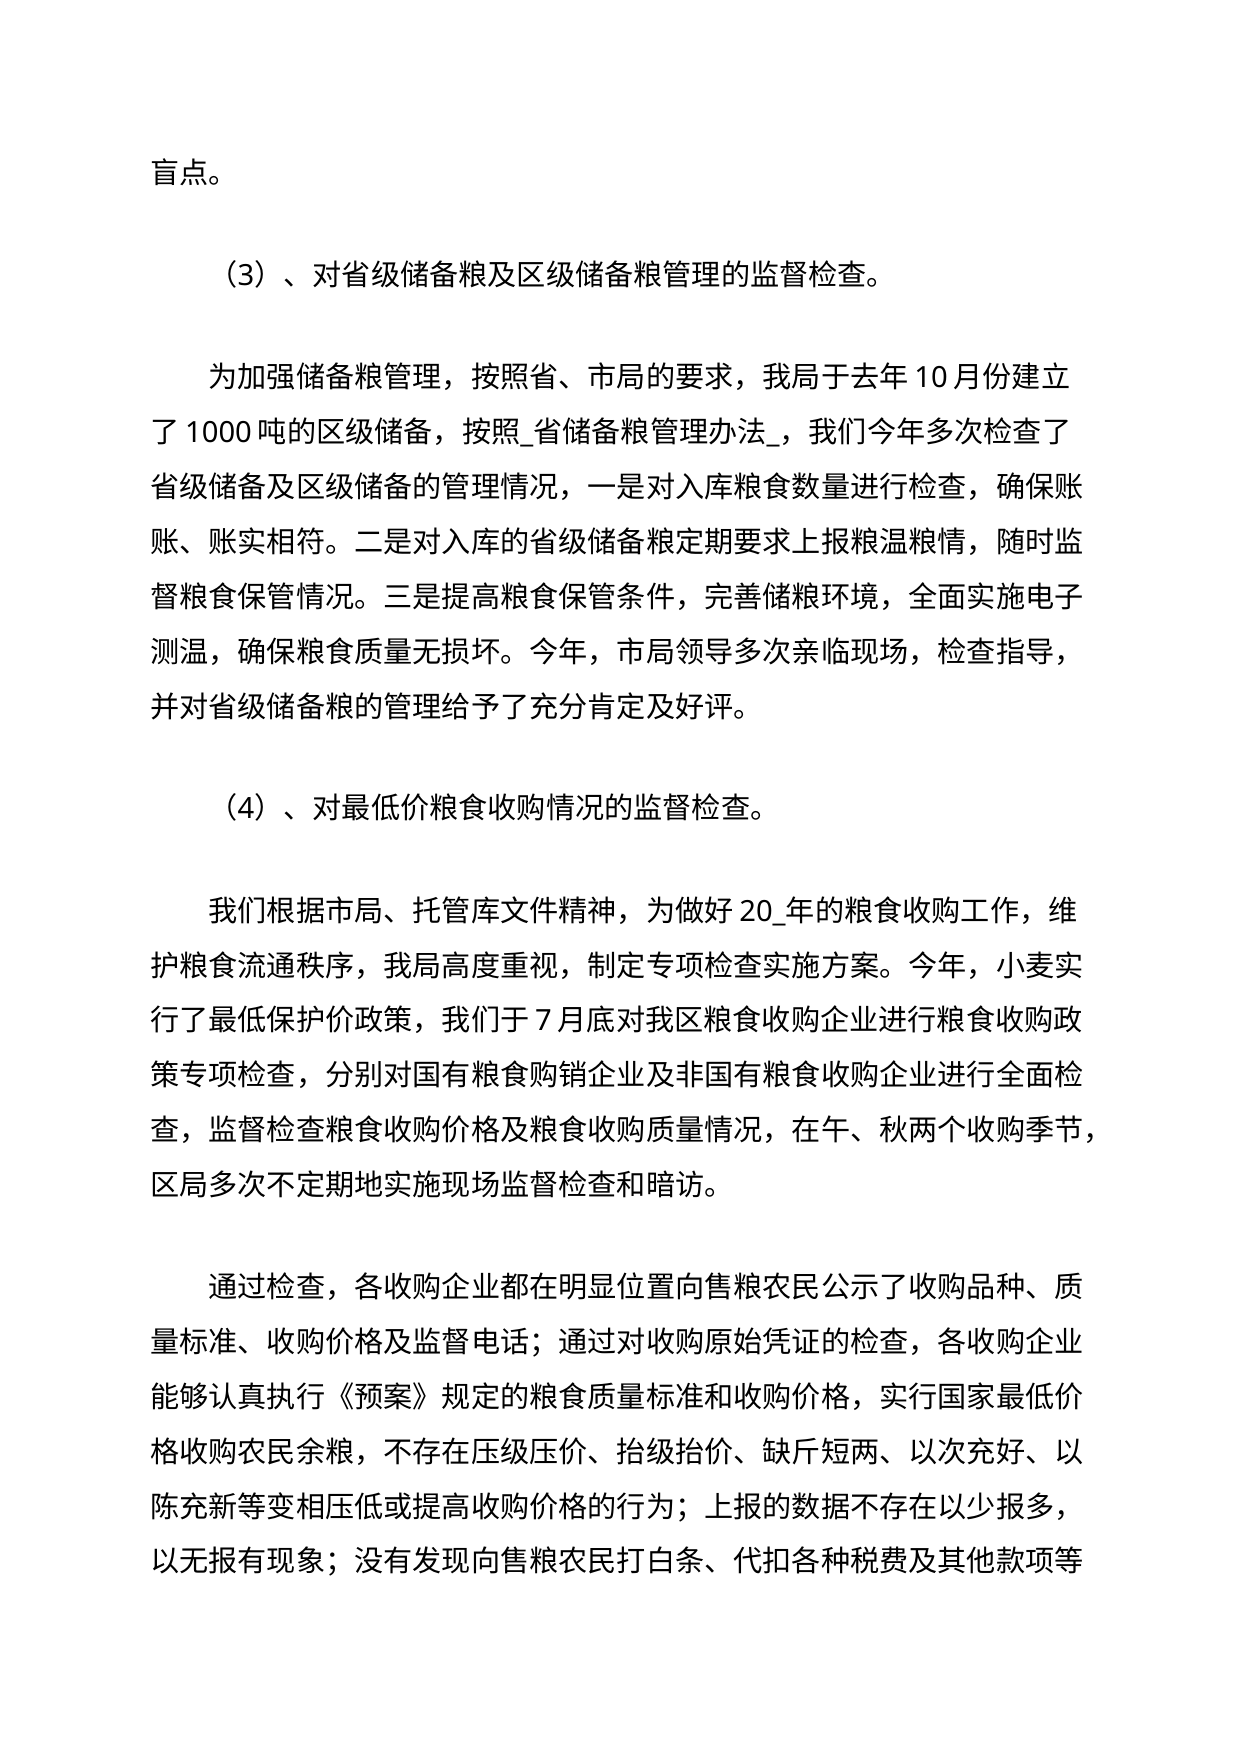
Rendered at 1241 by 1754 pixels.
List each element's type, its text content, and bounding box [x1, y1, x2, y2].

text （3）、对省级储备粮及区级储备粮管理的监督检查。 [150, 252, 1090, 294]
text （4）、对最低价粮食收购情况的监督检查。 [150, 785, 1090, 827]
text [150, 150, 1090, 192]
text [150, 1263, 1090, 1580]
text 我们根据市局、托管库文件精神，为做好20_年的粮食收购工作，维护粮食流通秩序，我局高度重视，制定专项检查实施方案。今年，小麦实行了最低保护价政策，我们于7月底对我区粮食收购企业进行粮食收购政策专项检查，分别对国有粮食购销企业及非国有粮食收购企业进行全面检查，监督检查粮食收购价格及粮食收购质量情况，在午、秋两个收购季节，区局多次不定期地实施现场监督检查和暗访。 [150, 887, 1090, 1204]
text 为加强储备粮管理，按照省、市局的要求，我局于去年10月份建立了1000吨的区级储备，按照_省储备粮管理办法_，我们今年多次检查了省级储备及区级储备的管理情况，一是对入库粮食数量进行检查，确保账账、账实相符。二是对入库的省级储备粮定期要求上报粮温粮情，随时监督粮食保管情况。三是提高粮食保管条件，完善储粮环境，全面实施电子测温，确保粮食质量无损坏。今年，市局领导多次亲临现场，检查指导，并对省级储备粮的管理给予了充分肯定及好评。 [150, 354, 1090, 726]
